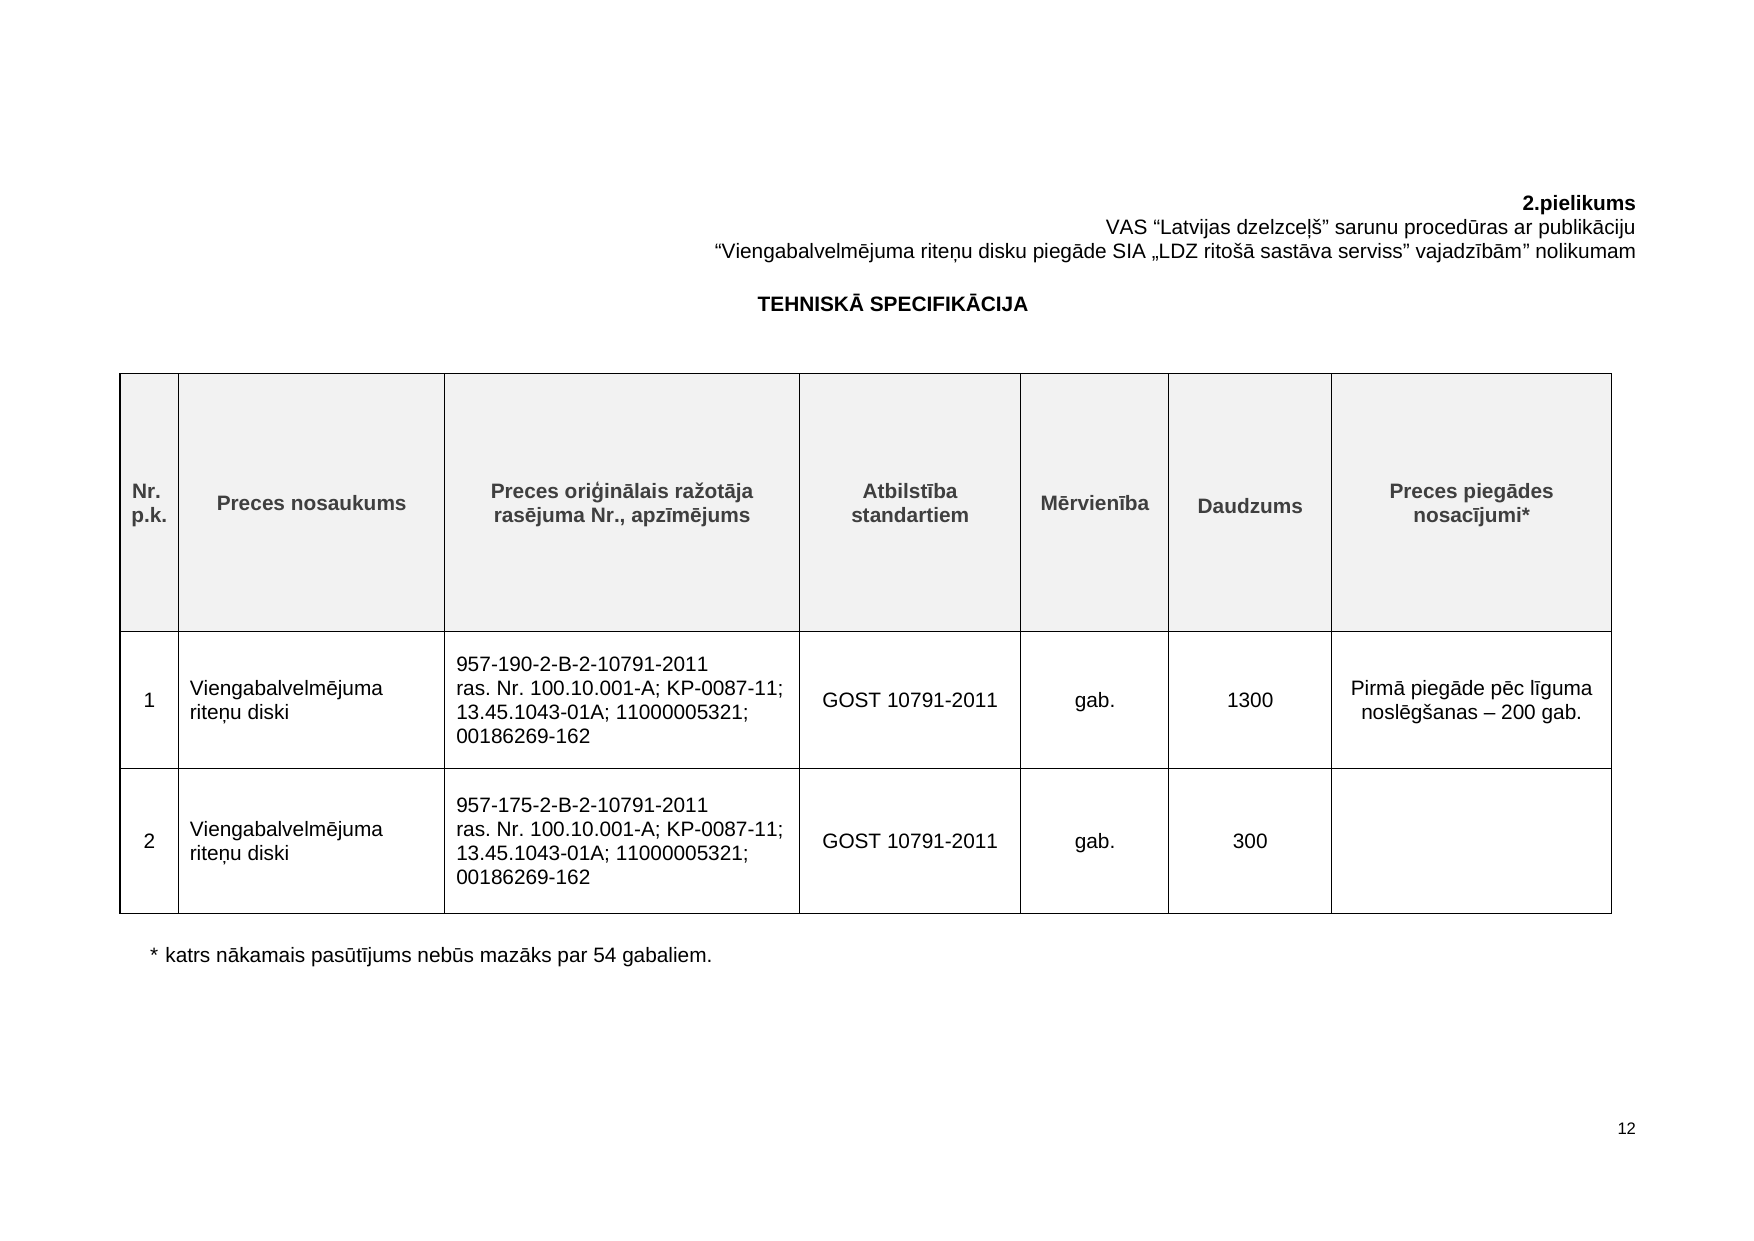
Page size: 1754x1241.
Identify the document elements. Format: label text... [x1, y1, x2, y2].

table_header Atbilstība standartiem [800, 374, 1020, 631]
table_header Mērvienība [1021, 374, 1168, 631]
text 2.pielikums [150, 191, 1636, 215]
text TEHNISKĀ SPECIFIKĀCIJA [150, 292, 1636, 316]
table_cell 957-190-2-B-2-10791-2011 ras. Nr. 100.10.001-A; KP-0087-11; 13.45.1043-01A; 11000005321; 00186269-162 [445, 632, 799, 768]
table_cell 1 [121, 632, 178, 768]
table_cell Viengabalvelmējuma riteņu diski [179, 769, 444, 913]
table_header Nr. p.k. [121, 374, 178, 631]
table_cell 2 [121, 769, 178, 913]
table_cell GOST 10791-2011 [800, 632, 1020, 768]
table_header Preces oriģinālais ražotāja rasējuma Nr., apzīmējums [445, 374, 799, 631]
table_cell gab. [1021, 769, 1168, 913]
table_cell GOST 10791-2011 [800, 769, 1020, 913]
text “Viengabalvelmējuma riteņu disku piegāde SIA „LDZ ritošā sastāva serviss” vajadzībām” nolikumam [150, 239, 1636, 263]
table_cell Pirmā piegāde pēc līguma noslēgšanas – 200 gab. [1332, 632, 1611, 768]
text * katrs nākamais pasūtījums nebūs mazāks par 54 gabaliem. [150, 943, 1639, 967]
table_cell gab. [1021, 632, 1168, 768]
table_cell Viengabalvelmējuma riteņu diski [179, 632, 444, 768]
text VAS “Latvijas dzelzceļš” sarunu procedūras ar publikāciju [150, 215, 1636, 239]
table_header Preces nosaukums [179, 374, 444, 631]
table_cell 957-175-2-B-2-10791-2011 ras. Nr. 100.10.001-A; KP-0087-11; 13.45.1043-01A; 11000005321; 00186269-162 [445, 769, 799, 913]
table_cell 1300 [1169, 632, 1331, 768]
table_header Preces piegādes nosacījumi* [1332, 374, 1611, 631]
table_cell [1332, 769, 1611, 913]
table_cell 300 [1169, 769, 1331, 913]
table_header Daudzums [1169, 374, 1331, 631]
